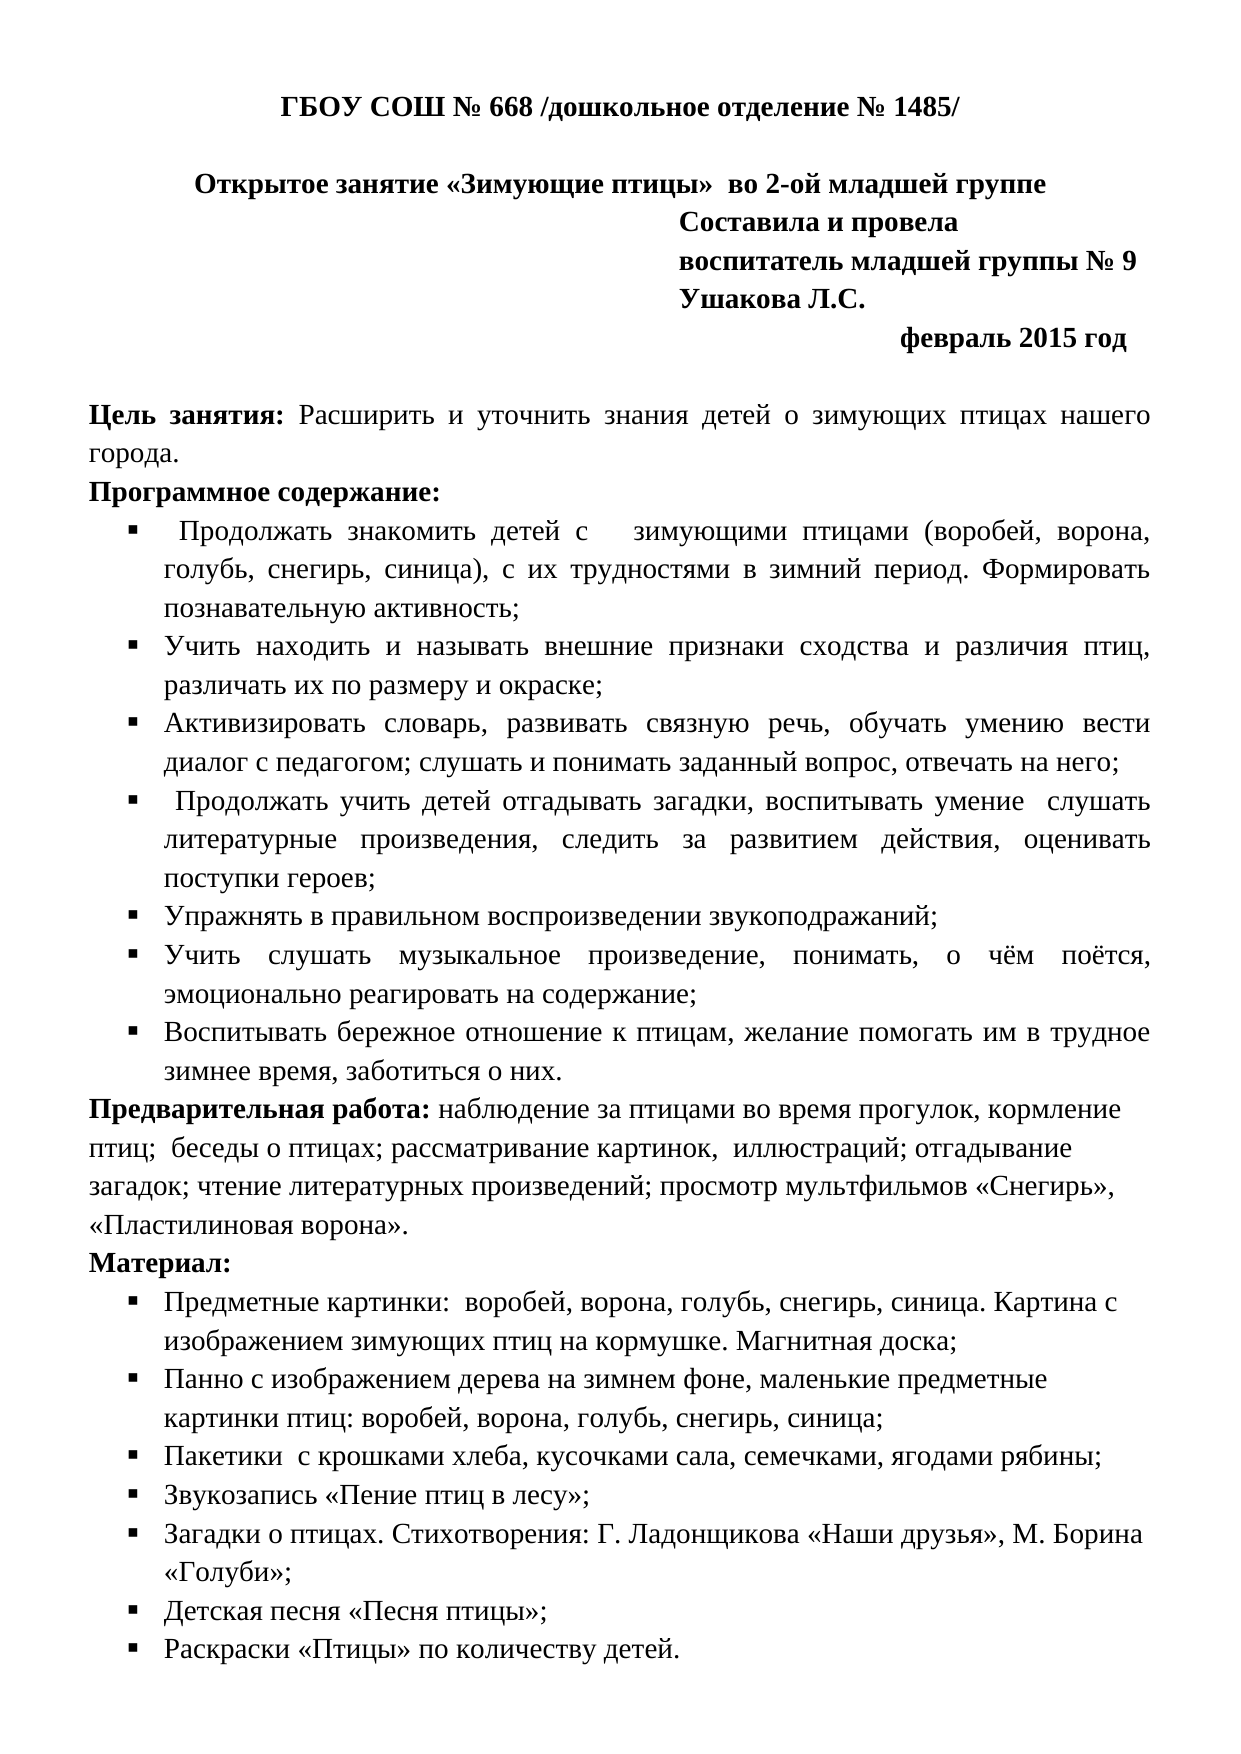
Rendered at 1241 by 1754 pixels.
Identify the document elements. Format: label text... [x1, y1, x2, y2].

list Звукозапись «Пение птиц в лесу»; [126, 1477, 1152, 1511]
text ГБОУ СОШ № 668 /дошкольное отделение № 1485/ [89, 89, 1152, 122]
text Программное содержание: [89, 474, 1152, 508]
text Цель занятия: Расширить и уточнить знания детей о зимующих птицах нашего города. [89, 397, 1152, 469]
list Учить находить и называть внешние признаки сходства и различия птиц, различать их по размеру и окраске; [126, 628, 1152, 701]
list Панно с изображением дерева на зимнем фоне, маленькие предметные картинки птиц: воробей, ворона, голубь, снегирь, синица; [126, 1361, 1152, 1433]
text Материал: [89, 1246, 1152, 1279]
list Предметные картинки: воробей, ворона, голубь, снегирь, синица. Картина с изображением зимующих птиц на кормушке. Магнитная доска; [126, 1284, 1152, 1356]
list Продолжать учить детей отгадывать загадки, воспитывать умение слушать литературные произведения, следить за развитием действия, оценивать поступки героев; [126, 783, 1152, 893]
list Детская песня «Песня птицы»; [126, 1593, 1152, 1627]
text воспитатель младшей группы № 9 [605, 243, 1152, 276]
text Ушакова Л.С. [605, 281, 1152, 315]
list Активизировать словарь, развивать связную речь, обучать умению вести диалог с педагогом; слушать и понимать заданный вопрос, отвечать на него; [126, 706, 1152, 778]
text Предварительная работа: наблюдение за птицами во время прогулок, кормление птиц; беседы о птицах; рассматривание картинок, иллюстраций; отгадывание загадок; чтение литературных произведений; просмотр мультфильмов «Снегирь», «Пластилиновая ворона». [89, 1091, 1152, 1241]
list Упражнять в правильном воспроизведении звукоподражаний; [126, 898, 1152, 932]
list Загадки о птицах. Стихотворения: Г. Ладонщикова «Наши друзья», М. Борина «Голуби»; [126, 1516, 1152, 1588]
list Раскраски «Птицы» по количеству детей. [126, 1632, 1152, 1665]
text Составила и провела [605, 204, 1152, 238]
list Воспитывать бережное отношение к птицам, желание помогать им в трудное зимнее время, заботиться о них. [126, 1014, 1152, 1086]
text февраль 2015 год [900, 320, 1152, 353]
list Учить слушать музыкальное произведение, понимать, о чём поётся, эмоционально реагировать на содержание; [126, 937, 1152, 1009]
list Пакетики с крошками хлеба, кусочками сала, семечками, ягодами рябины; [126, 1438, 1152, 1472]
text Открытое занятие «Зимующие птицы» во 2-ой младшей группе [89, 166, 1152, 199]
list Продолжать знакомить детей с зимующими птицами (воробей, ворона, голубь, снегирь, синица), с их трудностями в зимний период. Формировать познавательную активность; [126, 513, 1152, 623]
